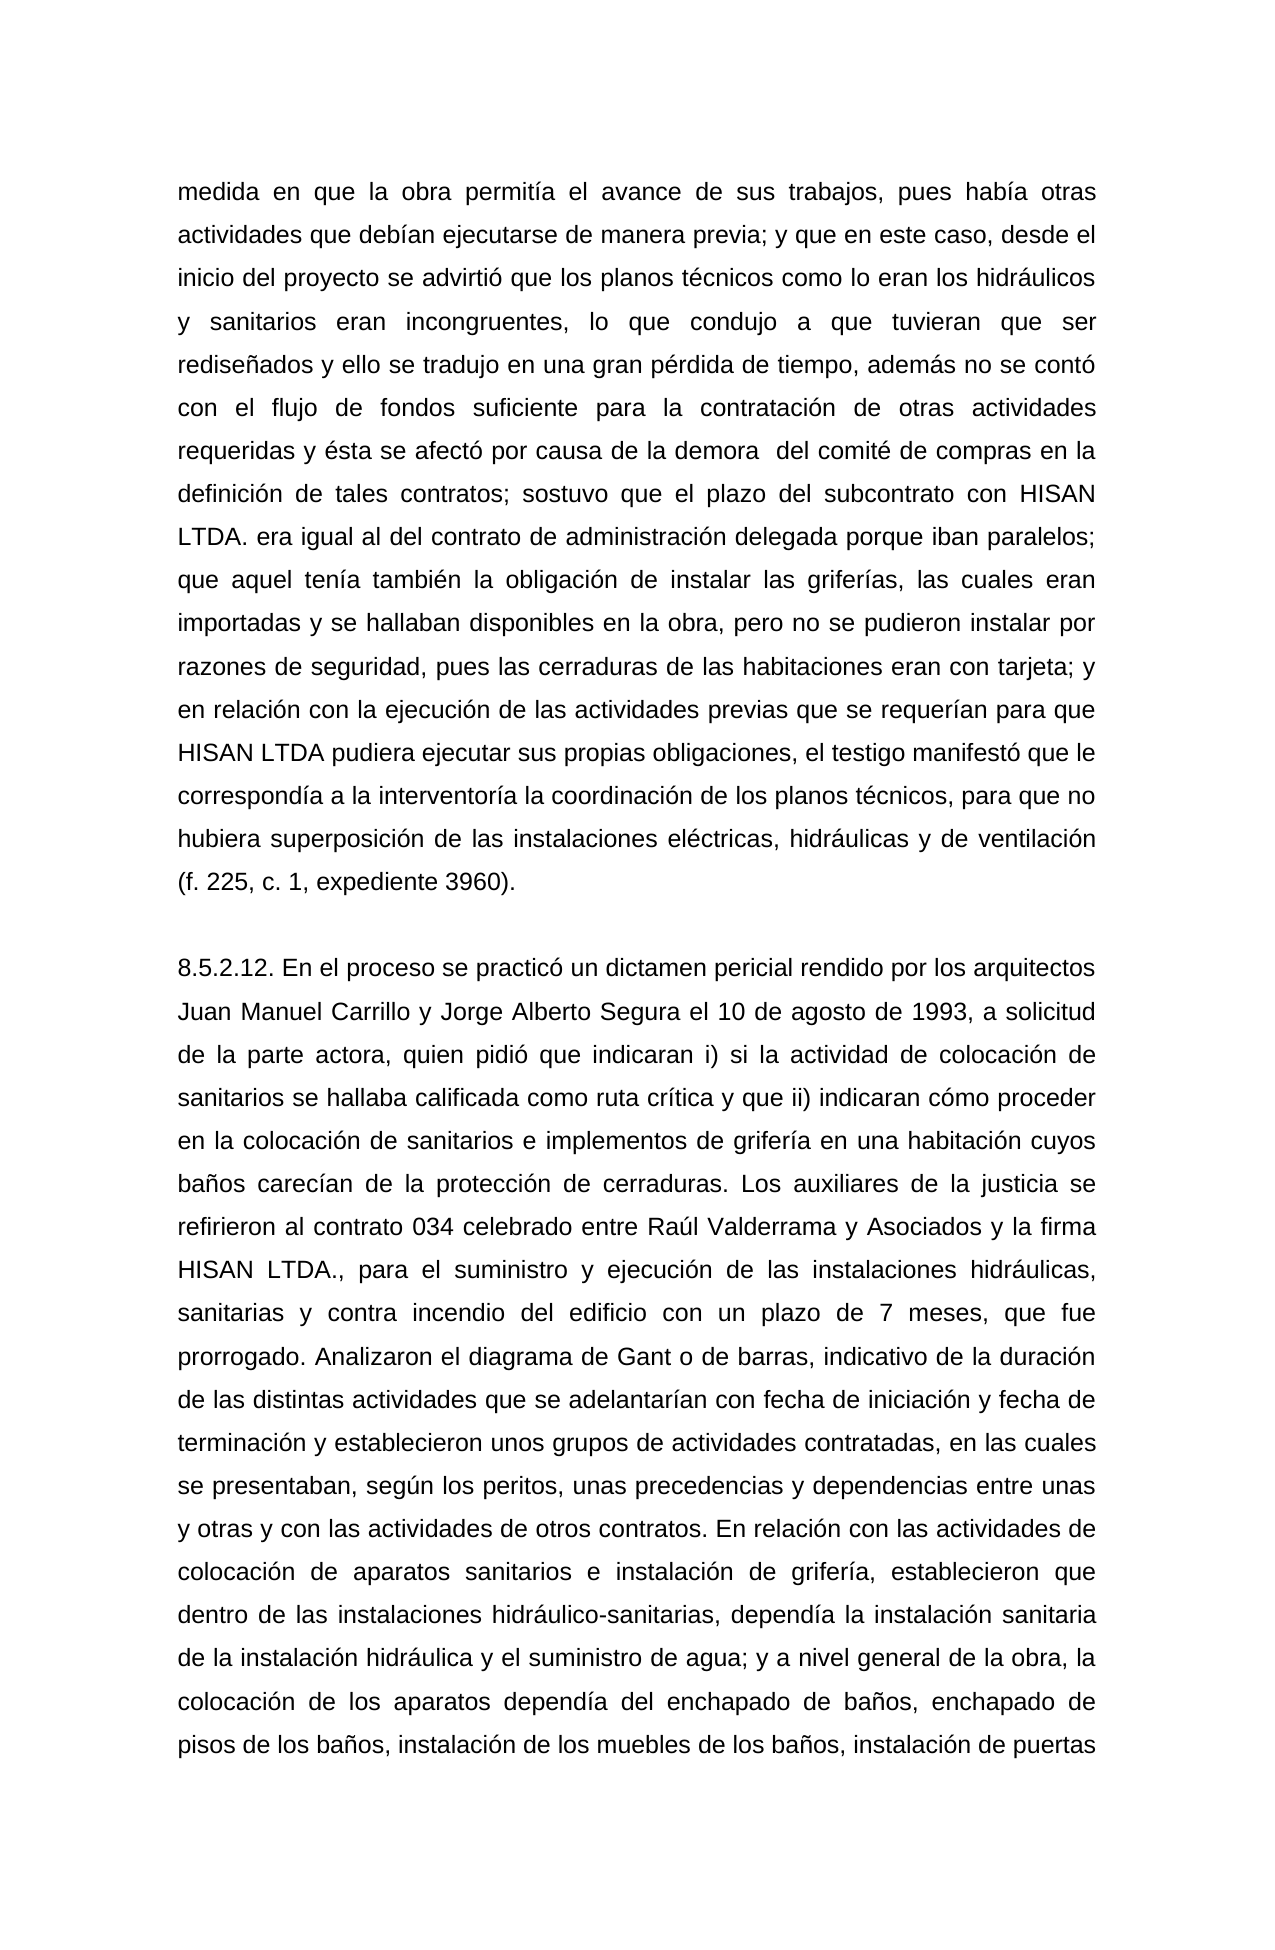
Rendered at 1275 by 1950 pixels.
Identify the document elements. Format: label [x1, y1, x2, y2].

text [177, 953, 1098, 1758]
text [177, 177, 1098, 896]
